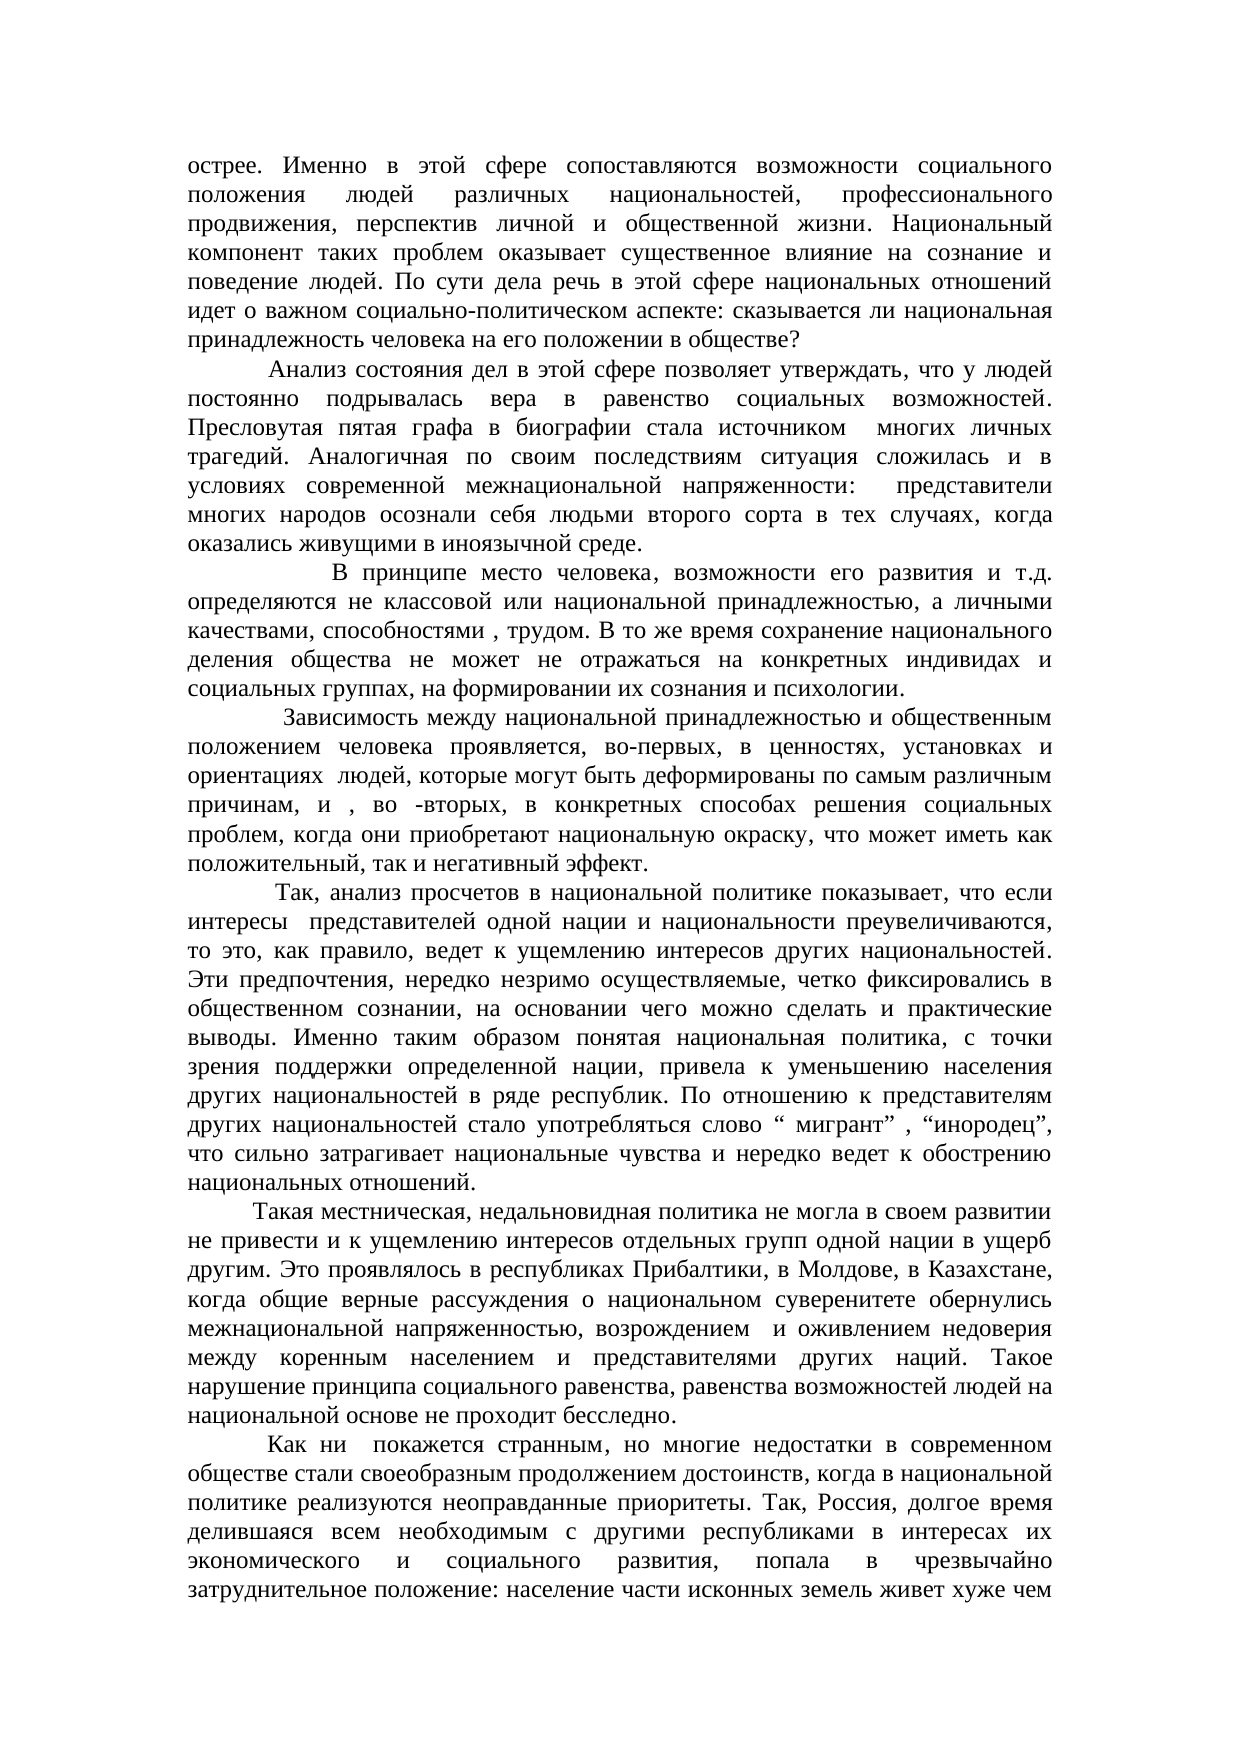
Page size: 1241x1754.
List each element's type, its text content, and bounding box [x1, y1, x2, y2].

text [187, 150, 1053, 353]
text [187, 1429, 1053, 1603]
text Так, анализ просчетов в национальной политике показывает, что если интересы представителей одной нации и национальности преувеличиваются, то это, как правило, ведет к ущемлению интересов других национальностей. Эти предпочтения, нередко незримо осуществляемые, четко фиксировались в общественном сознании, на основании чего можно сделать и практические выводы. Именно таким образом понятая национальная политика, с точки зрения поддержки определенной нации, привела к уменьшению населения других национальностей в ряде республик. По отношению к представителям других национальностей стало употребляться слово “ мигрант” , “инородец”, что сильно затрагивает национальные чувства и нередко ведет к обострению национальных отношений. [187, 877, 1053, 1196]
text Анализ состояния дел в этой сфере позволяет утверждать, что у людей постоянно подрывалась вера в равенство социальных возможностей. Пресловутая пятая графа в биографии стала источником многих личных трагедий. Аналогичная по своим последствиям ситуация сложилась и в условиях современной межнациональной напряженности: представители многих народов осознали себя людьми второго сорта в тех случаях, когда оказались живущими в иноязычной среде. [187, 353, 1053, 557]
text В принципе место человека, возможности его развития и т.д. определяются не классовой или национальной принадлежностью, а личными качествами, способностями , трудом. В то же время сохранение национального деления общества не может не отражаться на конкретных индивидах и социальных группах, на формировании их сознания и психологии. [187, 557, 1053, 702]
text Зависимость между национальной принадлежностью и общественным положением человека проявляется, во-первых, в ценностях, установках и ориентациях людей, которые могут быть деформированы по самым различным причинам, и , во -вторых, в конкретных способах решения социальных проблем, когда они приобретают национальную окраску, что может иметь как положительный, так и негативный эффект. [187, 702, 1053, 877]
text Такая местническая, недальновидная политика не могла в своем развитии не привести и к ущемлению интересов отдельных групп одной нации в ущерб другим. Это проявлялось в республиках Прибалтики, в Молдове, в Казахстане, когда общие верные рассуждения о национальном суверенитете обернулись межнациональной напряженностью, возрождением и оживлением недоверия между коренным населением и представителями других наций. Такое нарушение принципа социального равенства, равенства возможностей людей на национальной основе не проходит бесследно. [187, 1196, 1053, 1429]
